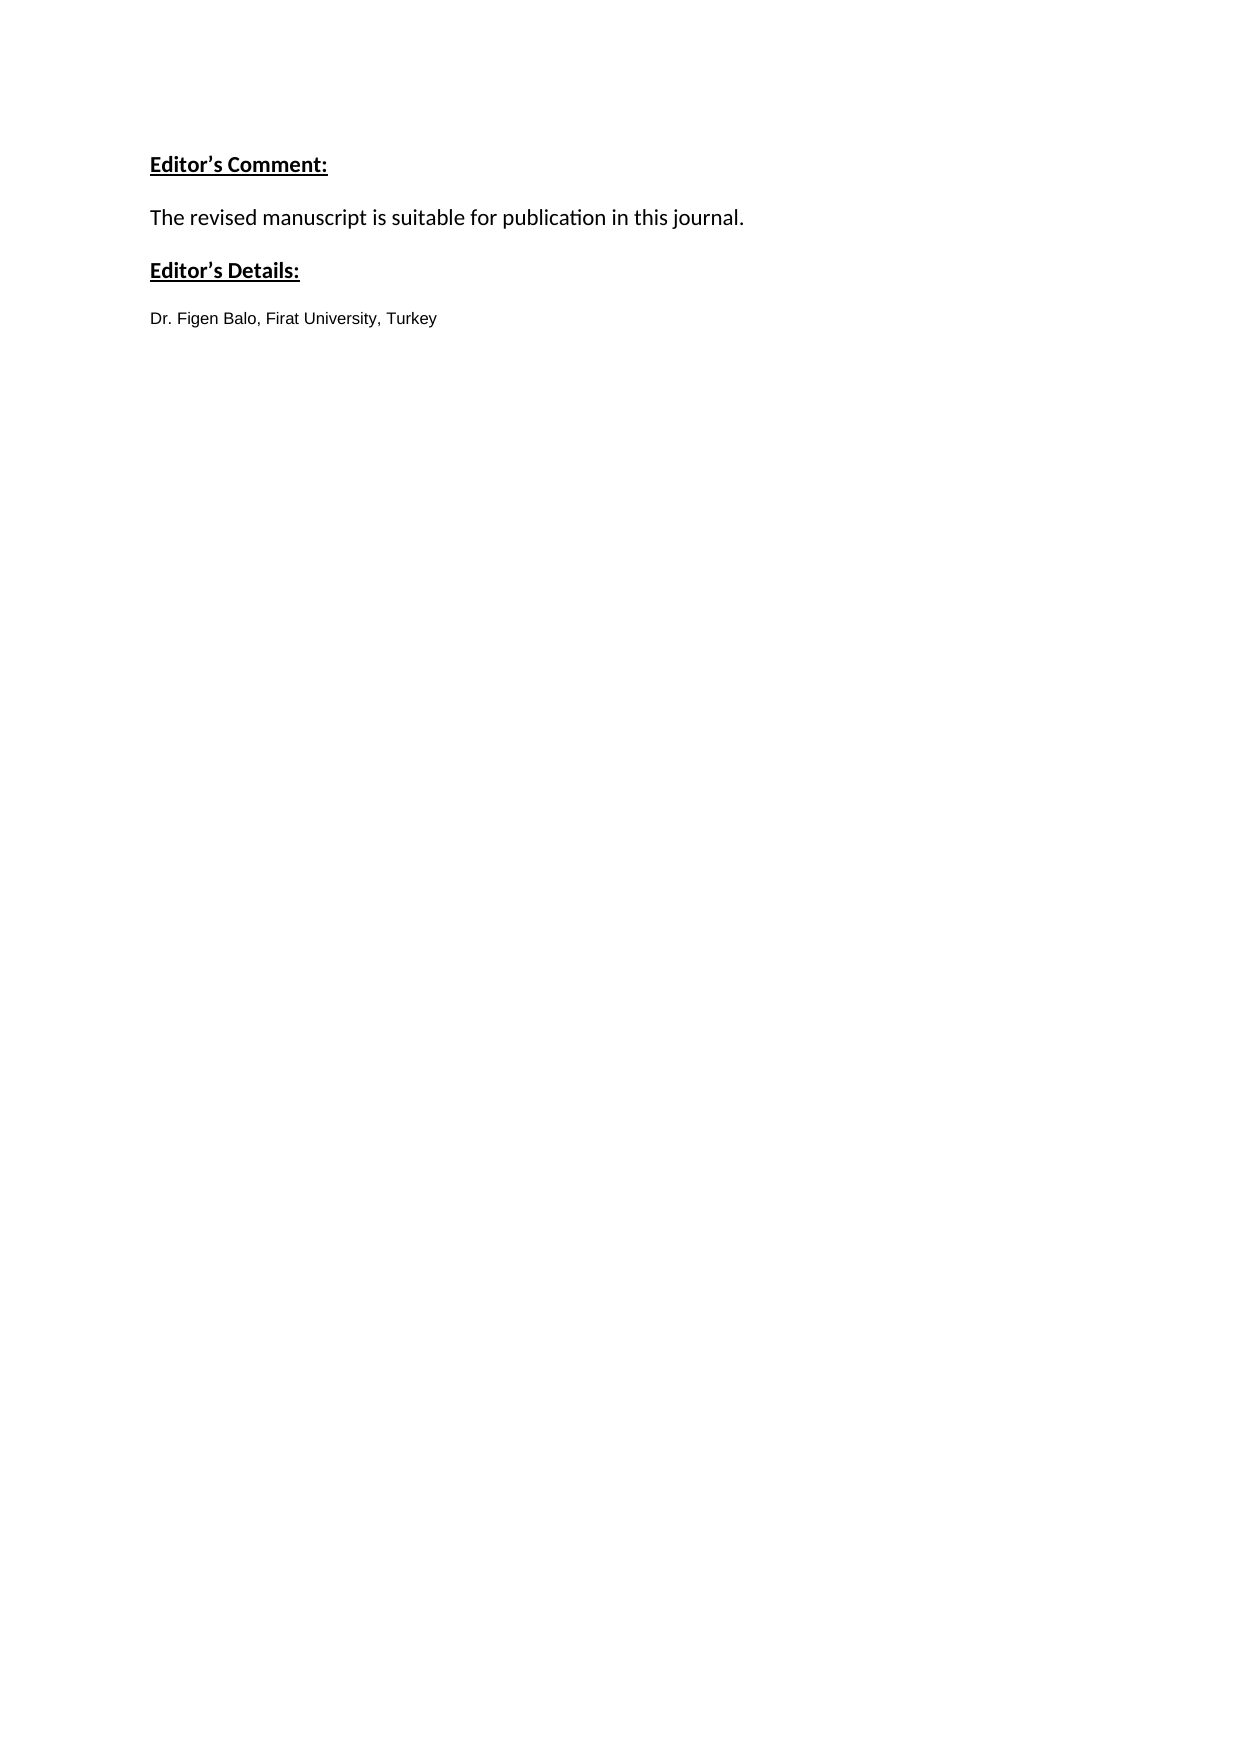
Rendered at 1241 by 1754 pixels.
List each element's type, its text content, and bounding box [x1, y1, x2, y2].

text Dr. Figen Balo, Firat University, Turkey [150, 309, 1090, 328]
text Editor’s Details: [150, 256, 1090, 284]
text Editor’s Comment: [150, 150, 1090, 178]
text The revised manuscript is suitable for publication in this journal. [150, 203, 1090, 231]
